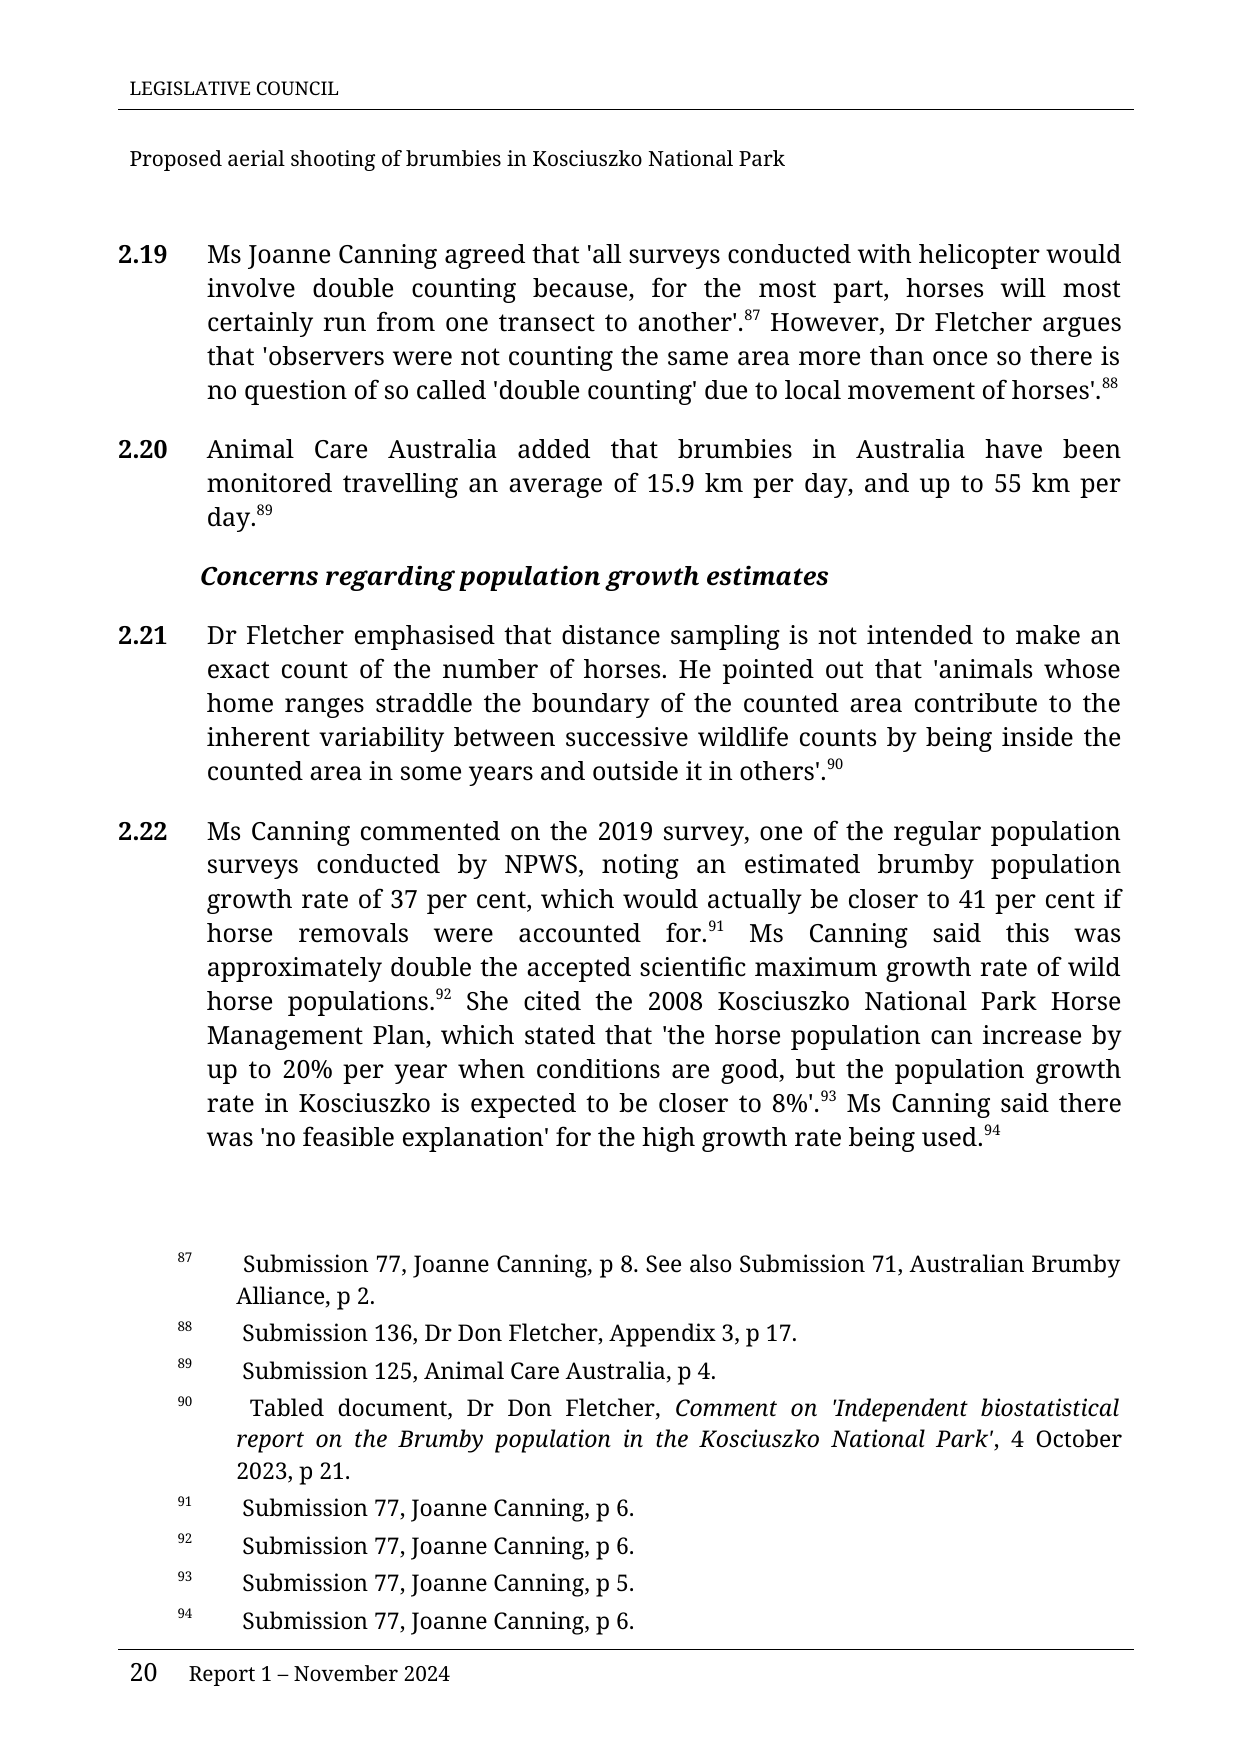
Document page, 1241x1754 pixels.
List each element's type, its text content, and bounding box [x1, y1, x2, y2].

subtitle Concerns regarding population growth estimates [118, 559, 1122, 593]
list Animal Care Australia added that brumbies in Australia have been monitored travelling an average of 15.9 km per day, and up to 55 km per day. [118, 432, 1122, 534]
text Ms Joanne Canning agreed that 'all surveys conducted with helicopter would involve double counting because, for the most part, horses will most certainly run from one transect to another'. However, Dr Fletcher argues that 'observers were not counting the same area more than once so there is no question of so called 'double counting' due to local movement of horses'. [118, 236, 1122, 407]
list Ms Canning commented on the 2019 survey, one of the regular population surveys conducted by NPWS, noting an estimated brumby population growth rate of 37 per cent, which would actually be closer to 41 per cent if horse removals were accounted for. Ms Canning said this was approximately double the accepted scientific maximum growth rate of wild horse populations. She cited the 2008 Kosciuszko National Park Horse Management Plan, which stated that 'the horse population can increase by up to 20% per year when conditions are good, but the population growth rate in Kosciuszko is expected to be closer to 8%'. Ms Canning said there was 'no feasible explanation' for the high growth rate being used. [118, 813, 1122, 1154]
list Dr Fletcher emphasised that distance sampling is not intended to make an exact count of the number of horses. He pointed out that 'animals whose home ranges straddle the boundary of the counted area contribute to the inherent variability between successive wildlife counts by being inside the counted area in some years and outside it in others'. [118, 618, 1122, 788]
